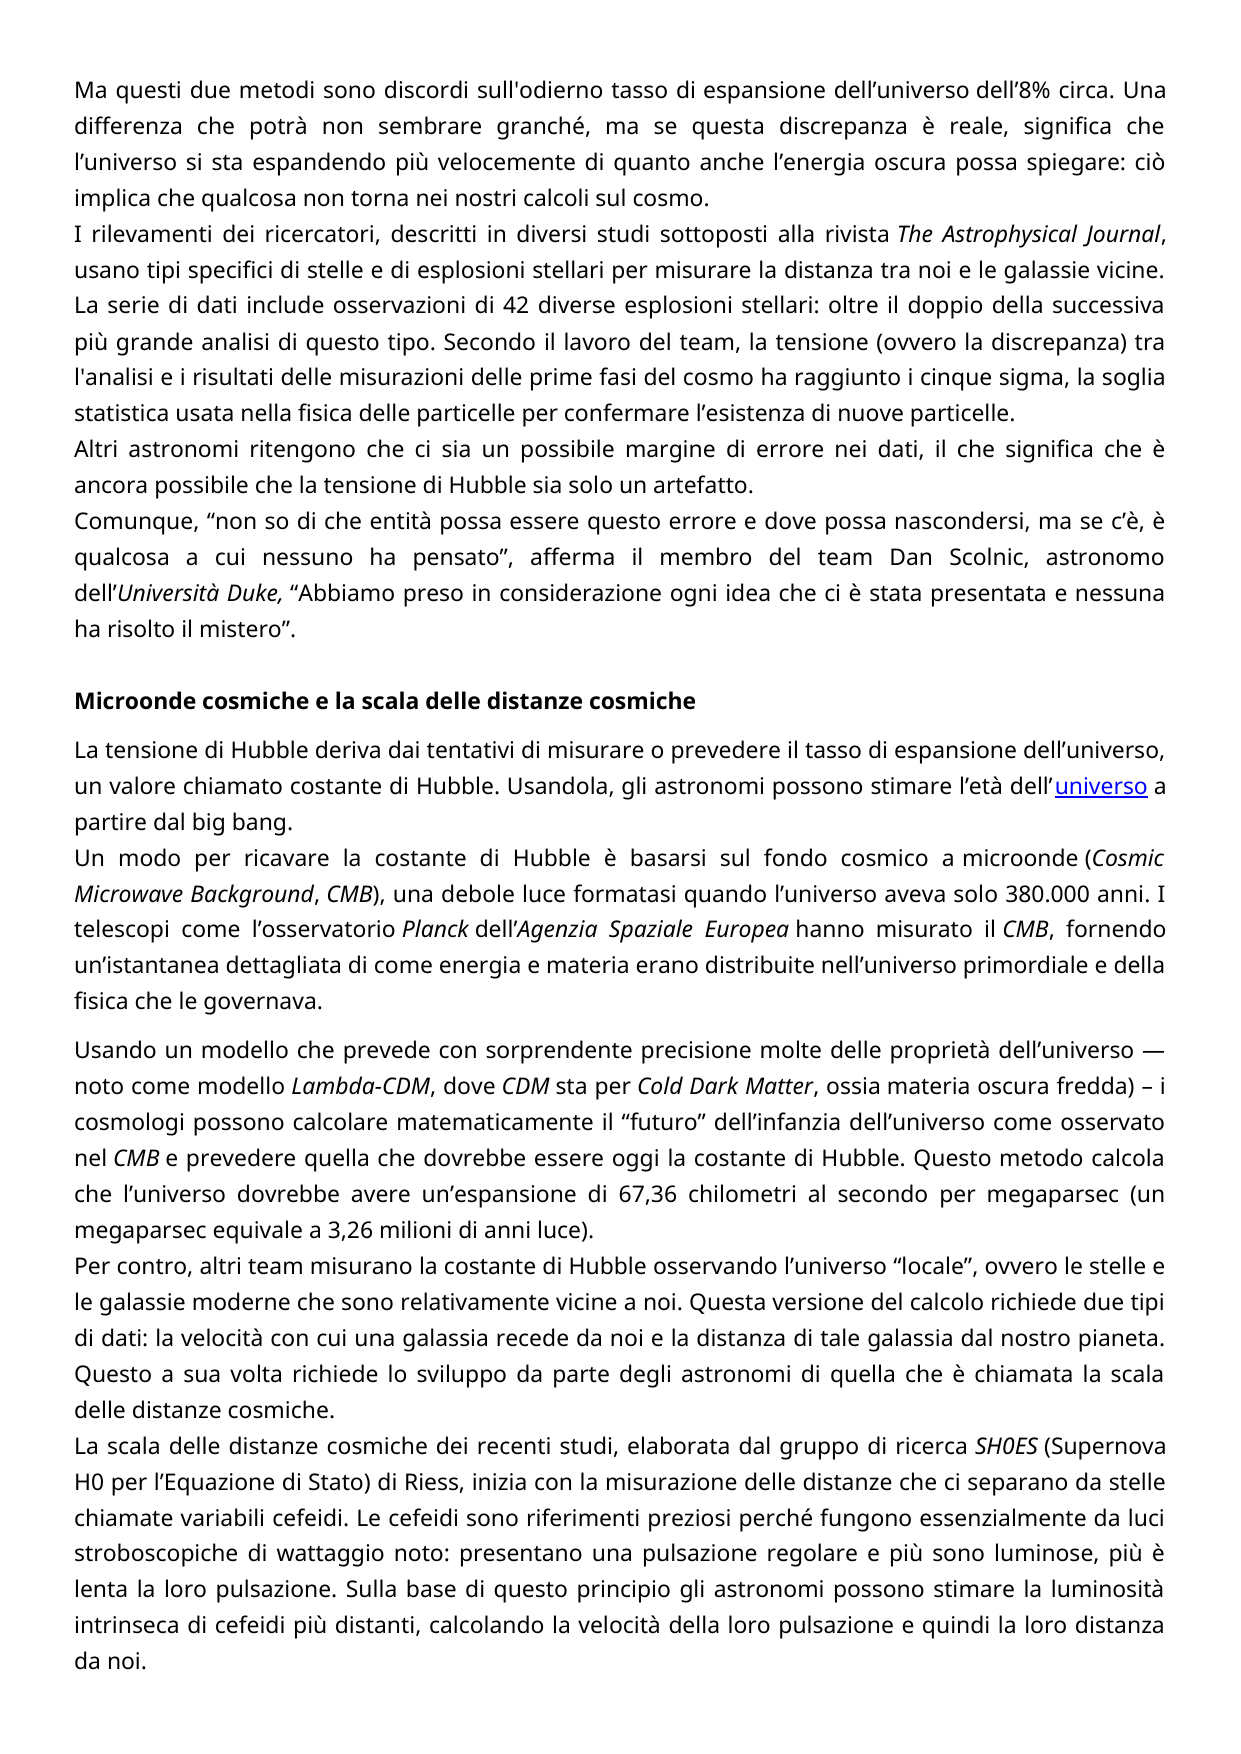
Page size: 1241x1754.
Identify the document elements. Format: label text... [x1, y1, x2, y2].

text Microonde cosmiche e la scala delle distanze cosmiche [74, 685, 1167, 716]
text Per contro, altri team misurano la costante di Hubble osservando l’universo “locale”, ovvero le stelle e le galassie moderne che sono relativamente vicine a noi. Questa versione del calcolo richiede due tipi di dati: la velocità con cui una galassia recede da noi e la distanza di tale galassia dal nostro pianeta. Questo a sua volta richiede lo sviluppo da parte degli astronomi di quella che è chiamata la scala delle distanze cosmiche. [74, 1250, 1167, 1425]
text I rilevamenti dei ricercatori, descritti in diversi studi sottoposti alla rivista The Astrophysical Journal, usano tipi specifici di stelle e di esplosioni stellari per misurare la distanza tra noi e le galassie vicine. La serie di dati include osservazioni di 42 diverse esplosioni stellari: oltre il doppio della successiva più grande analisi di questo tipo. Secondo il lavoro del team, la tensione (ovvero la discrepanza) tra l'analisi e i risultati delle misurazioni delle prime fasi del cosmo ha raggiunto i cinque sigma, la soglia statistica usata nella fisica delle particelle per confermare l’esistenza di nuove particelle. [74, 218, 1167, 428]
text La scala delle distanze cosmiche dei recenti studi, elaborata dal gruppo di ricerca SH0ES (Supernova H0 per l’Equazione di Stato) di Riess, inizia con la misurazione delle distanze che ci separano da stelle chiamate variabili cefeidi. Le cefeidi sono riferimenti preziosi perché fungono essenzialmente da luci stroboscopiche di wattaggio noto: presentano una pulsazione regolare e più sono luminose, più è lenta la loro pulsazione. Sulla base di questo principio gli astronomi possono stimare la luminosità intrinseca di cefeidi più distanti, calcolando la velocità della loro pulsazione e quindi la loro distanza da noi. [74, 1429, 1167, 1676]
text Comunque, “non so di che entità possa essere questo errore e dove possa nascondersi, ma se c’è, è qualcosa a cui nessuno ha pensato”, afferma il membro del team Dan Scolnic, astronomo dell’Università Duke, “Abbiamo preso in considerazione ogni idea che ci è stata presentata e nessuna ha risolto il mistero”. [74, 505, 1167, 644]
text Ma questi due metodi sono discordi sull'odierno tasso di espansione dell’universo dell’8% circa. Una differenza che potrà non sembrare granché, ma se questa discrepanza è reale, significa che l’universo si sta espandendo più velocemente di quanto anche l’energia oscura possa spiegare: ciò implica che qualcosa non torna nei nostri calcoli sul cosmo. [74, 74, 1167, 213]
text Usando un modello che prevede con sorprendente precisione molte delle proprietà dell’universo — noto come modello Lambda-CDM, dove CDM sta per Cold Dark Matter, ossia materia oscura fredda) – i cosmologi possono calcolare matematicamente il “futuro” dell’infanzia dell’universo come osservato nel CMB e prevedere quella che dovrebbe essere oggi la costante di Hubble. Questo metodo calcola che l’universo dovrebbe avere un’espansione di 67,36 chilometri al secondo per megaparsec (un megaparsec equivale a 3,26 milioni di anni luce). [74, 1034, 1167, 1245]
text Altri astronomi ritengono che ci sia un possibile margine di errore nei dati, il che significa che è ancora possibile che la tensione di Hubble sia solo un artefatto. [74, 433, 1167, 500]
text Un modo per ricavare la costante di Hubble è basarsi sul fondo cosmico a microonde (Cosmic Microwave Background, CMB), una debole luce formatasi quando l’universo aveva solo 380.000 anni. I telescopi come l’osservatorio Planck dell’Agenzia Spaziale Europea hanno misurato il CMB, fornendo un’istantanea dettagliata di come energia e materia erano distribuite nell’universo primordiale e della fisica che le governava. [74, 842, 1167, 1017]
text La tensione di Hubble deriva dai tentativi di misurare o prevedere il tasso di espansione dell’universo, un valore chiamato costante di Hubble. Usandola, gli astronomi possono stimare l’età dell’universo a partire dal big bang. [74, 734, 1167, 837]
